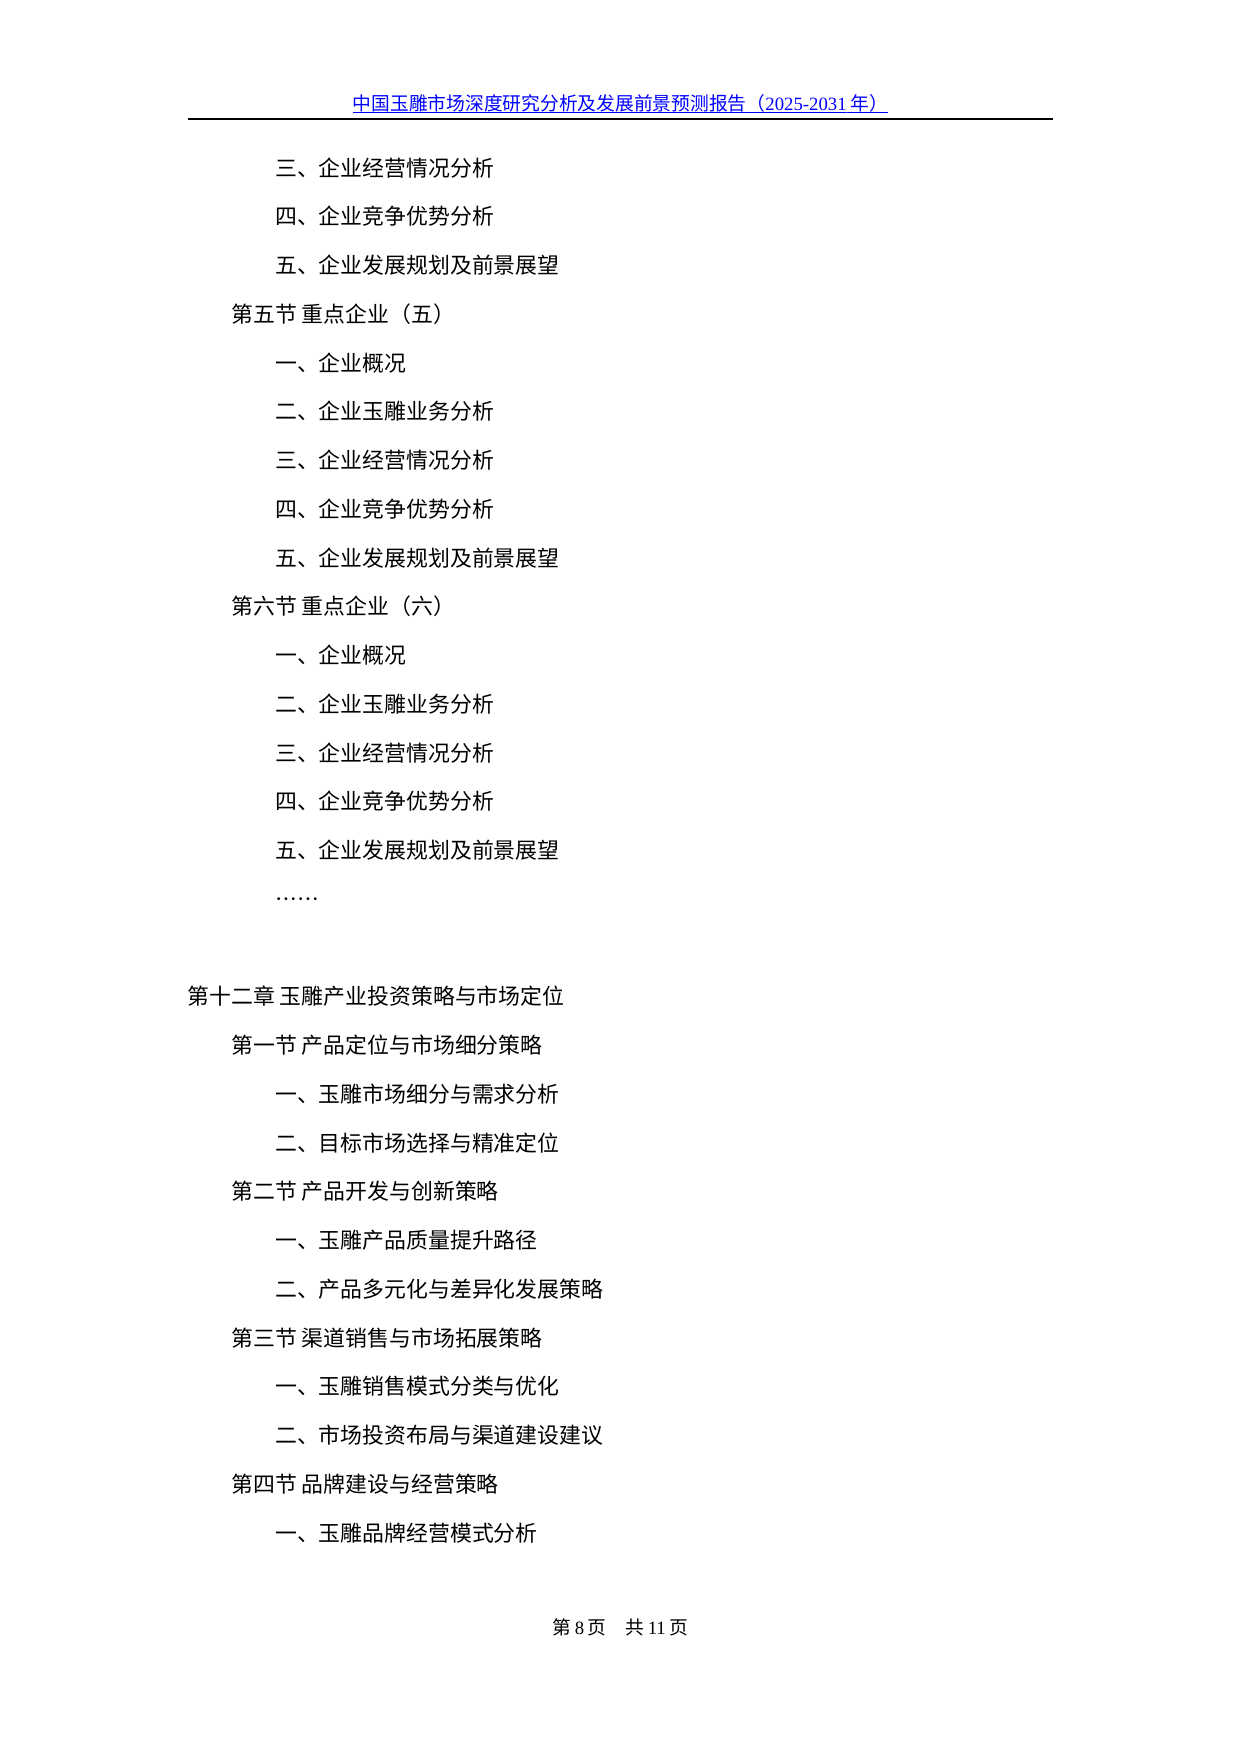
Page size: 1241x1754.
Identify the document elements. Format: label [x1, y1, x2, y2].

text [187, 150, 1053, 1548]
